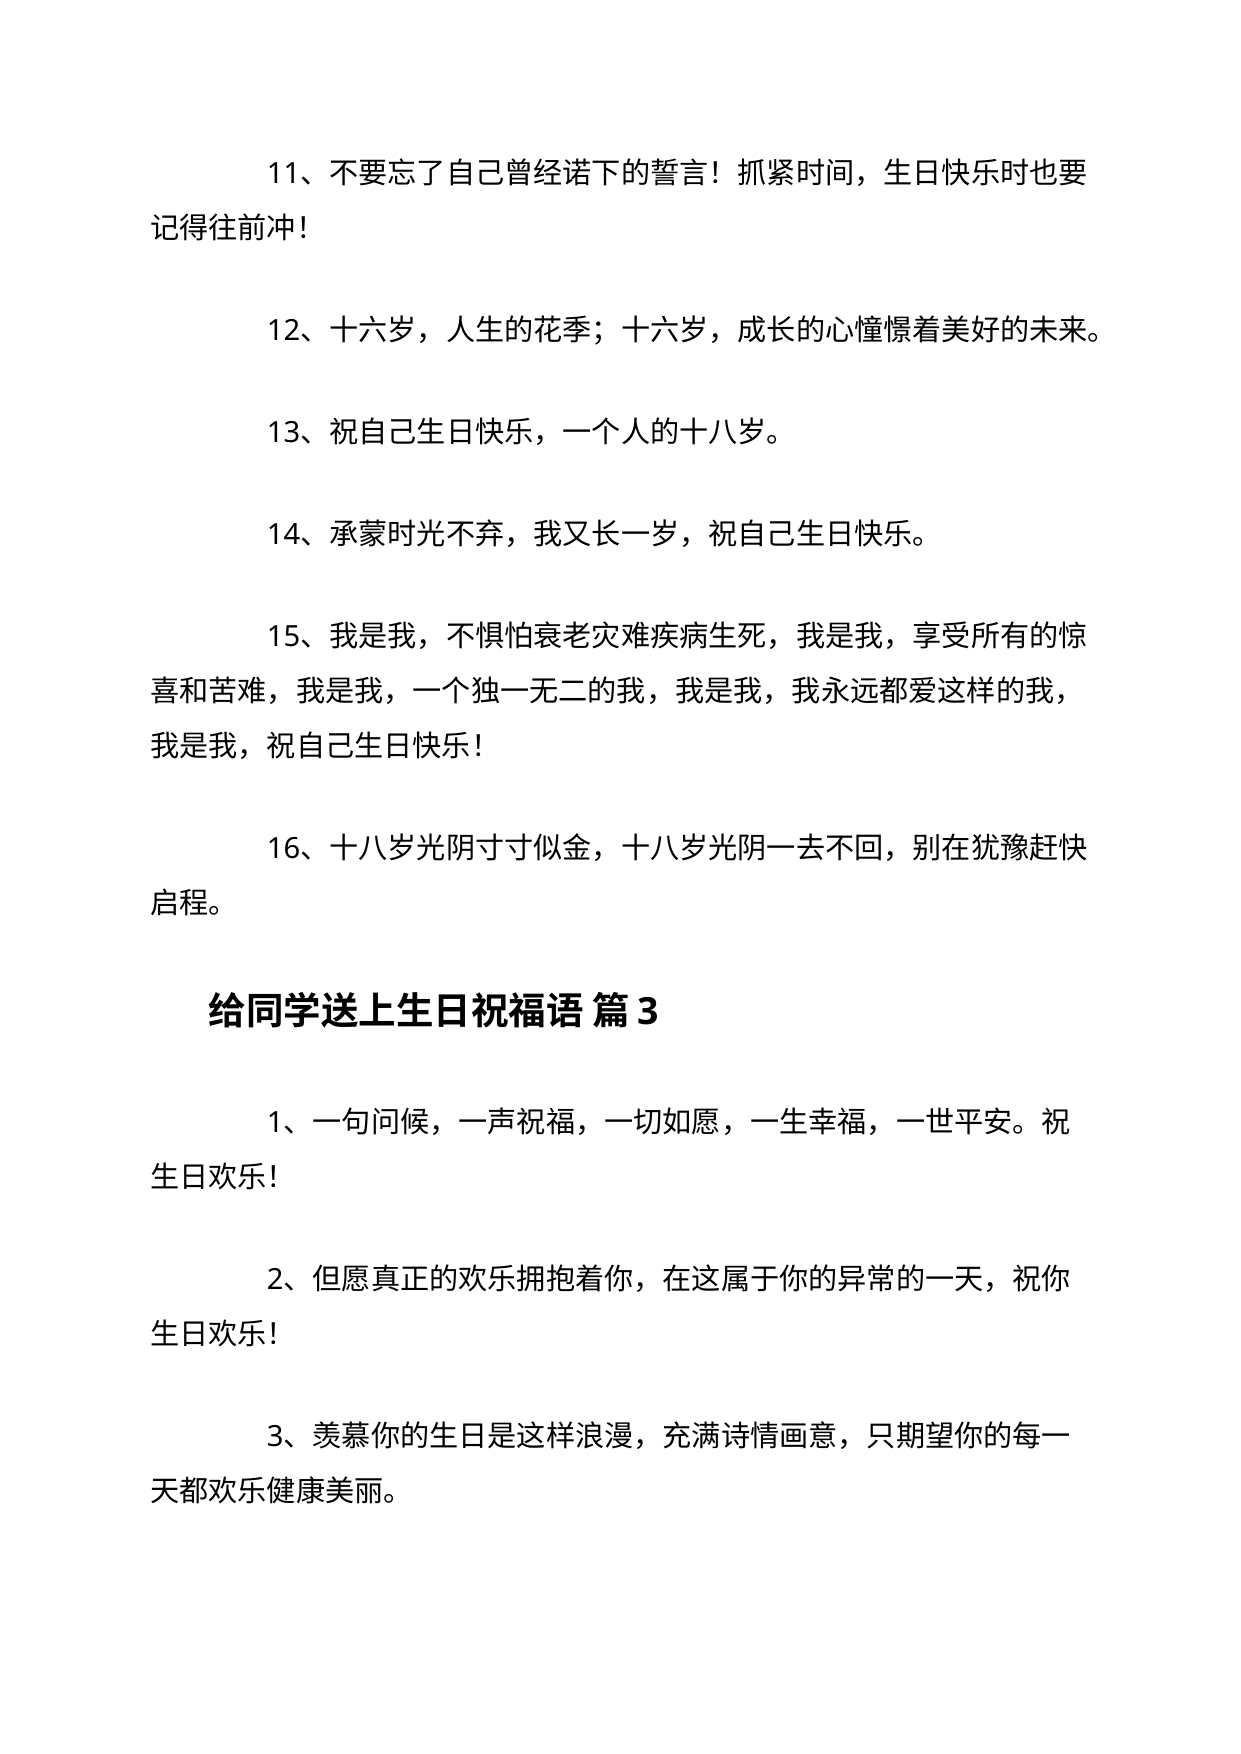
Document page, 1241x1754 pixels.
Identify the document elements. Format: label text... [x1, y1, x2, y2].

text 2、但愿真正的欢乐拥抱着你，在这属于你的异常的一天，祝你生日欢乐！ [150, 1256, 1090, 1353]
text 14、承蒙时光不弃，我又长一岁，祝自己生日快乐。 [150, 511, 1090, 553]
text 1、一句问候，一声祝福，一切如愿，一生幸福，一世平安。祝生日欢乐！ [150, 1099, 1090, 1196]
text 15、我是我，不惧怕衰老灾难疾病生死，我是我，享受所有的惊喜和苦难，我是我，一个独一无二的我，我是我，我永远都爱这样的我，我是我，祝自己生日快乐！ [150, 613, 1090, 765]
text 13、祝自己生日快乐，一个人的十八岁。 [150, 409, 1090, 451]
text 16、十八岁光阴寸寸似金，十八岁光阴一去不回，别在犹豫赶快启程。 [150, 824, 1090, 922]
text 给同学送上生日祝福语 篇3 [150, 981, 1090, 1036]
text 12、十六岁，人生的花季；十六岁，成长的心憧憬着美好的未来。 [150, 307, 1090, 349]
text 3、羡慕你的生日是这样浪漫，充满诗情画意，只期望你的每一天都欢乐健康美丽。 [150, 1412, 1090, 1509]
text 11、不要忘了自己曾经诺下的誓言！抓紧时间，生日快乐时也要记得往前冲！ [150, 150, 1090, 247]
